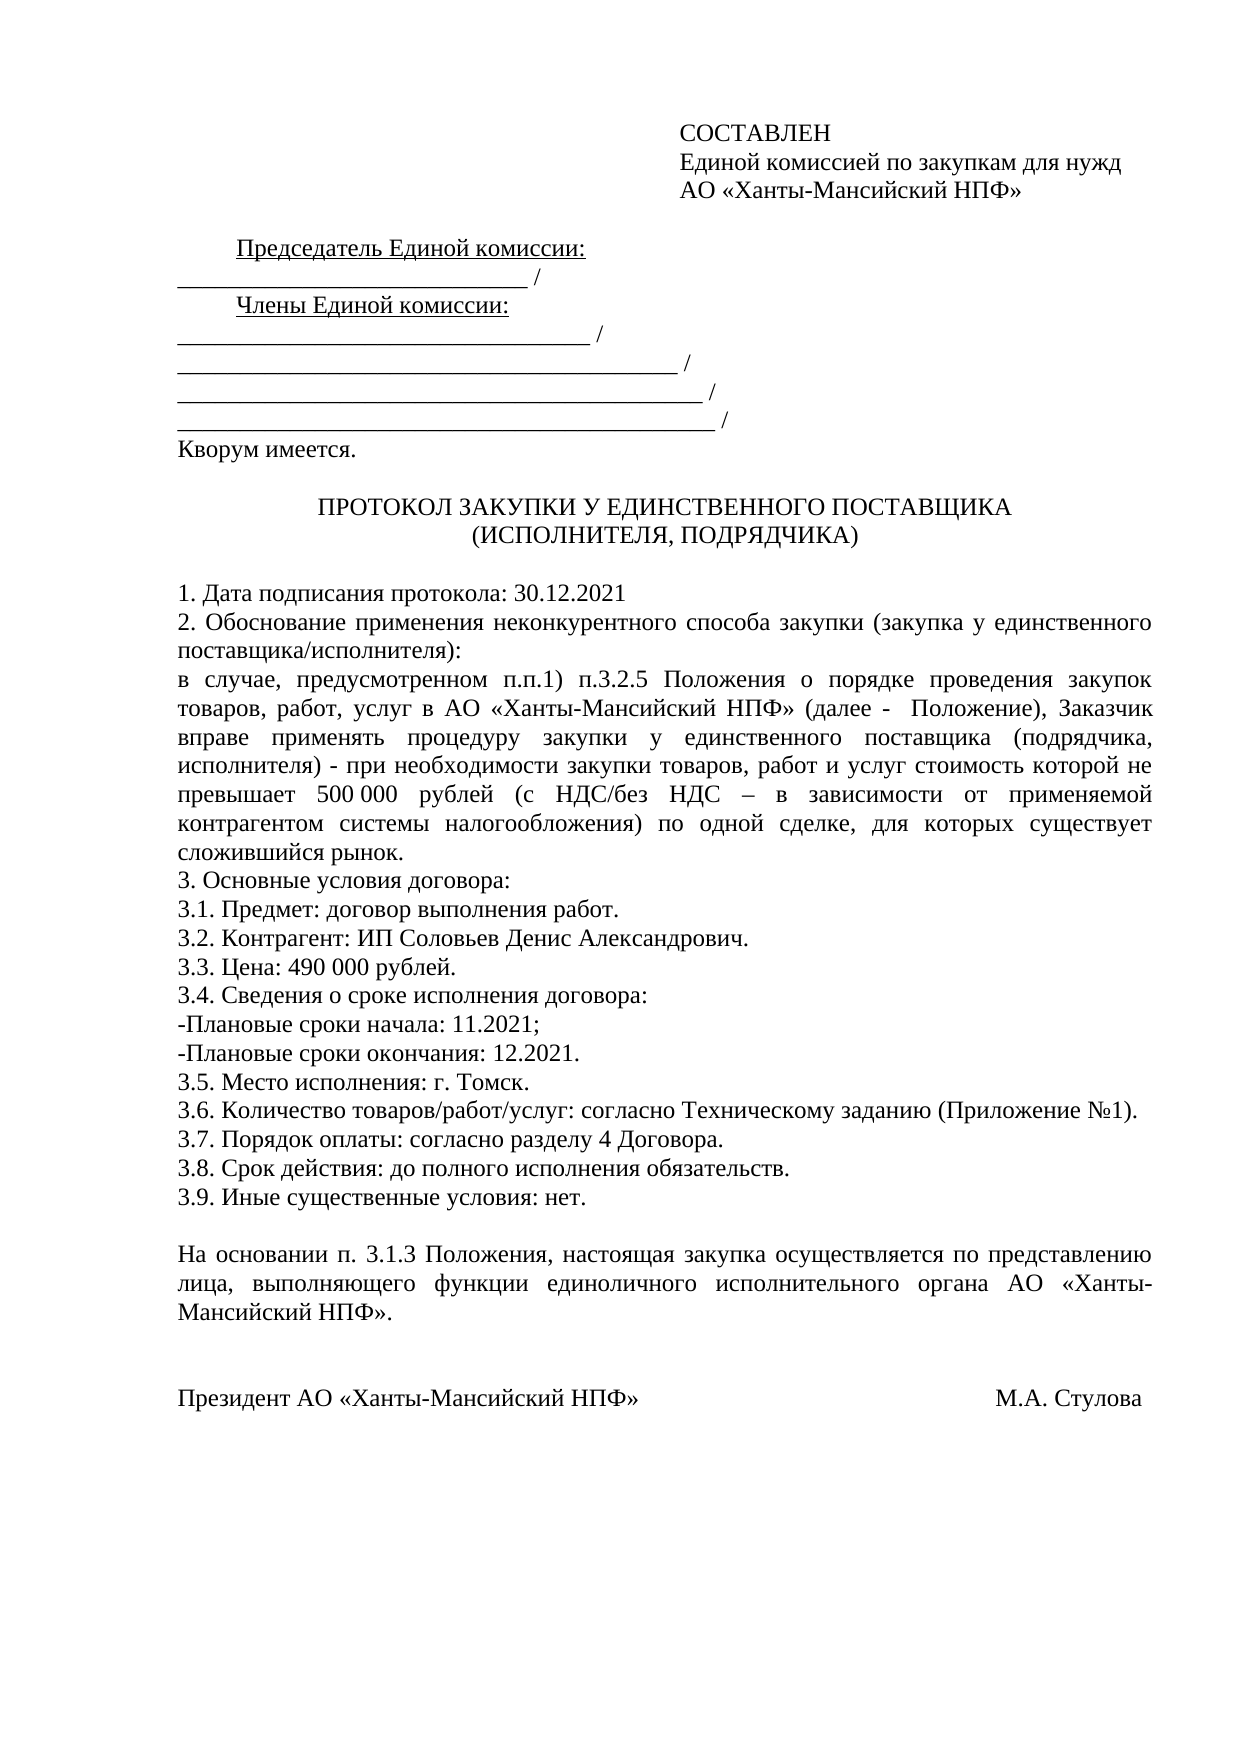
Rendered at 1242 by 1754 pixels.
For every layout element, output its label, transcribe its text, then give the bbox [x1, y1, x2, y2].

text в случае, предусмотренном п.п.1) п.3.2.5 Положения о порядке проведения закупок товаров, работ, услуг в АО «Ханты-Мансийский НПФ» (далее - Положение), Заказчик вправе применять процедуру закупки у единственного поставщика (подрядчика, исполнителя) - при необходимости закупки товаров, работ и услуг стоимость которой не превышает 500 000 рублей (с НДС/без НДС – в зависимости от применяемой контрагентом системы налогообложения) по одной сделке, для которых существует сложившийся рынок. [177, 664, 1153, 866]
text -Плановые сроки начала: 11.2021; [177, 1009, 1153, 1038]
text Президент АО «Ханты-Мансийский НПФ» М.А. Стулова [177, 1383, 1153, 1412]
text Председатель Единой комиссии: [177, 233, 1153, 262]
text ПРОТОКОЛ ЗАКУПКИ У ЕДИНСТВЕННОГО ПОСТАВЩИКА [177, 492, 1153, 521]
text ________________________________________ / [177, 348, 1153, 377]
text СОСТАВЛЕН [650, 118, 1153, 147]
text Единой комиссией по закупкам для нужд [650, 147, 1153, 176]
text На основании п. 3.1.3 Положения, настоящая закупка осуществляется по представлению лица, выполняющего функции единоличного исполнительного органа АО «Ханты-Мансийский НПФ». [177, 1239, 1153, 1326]
text 1. Дата подписания протокола: 30.12.2021 [177, 578, 1153, 607]
text Кворум имеется. [177, 434, 1153, 463]
text _________________________________ / [177, 319, 1153, 348]
text ___________________________________________ / [177, 406, 1153, 434]
text -Плановые сроки окончания: 12.2021. [177, 1038, 1153, 1067]
text Члены Единой комиссии: [177, 291, 1153, 319]
text АО «Ханты-Мансийский НПФ» [650, 176, 1153, 204]
text (ИСПОЛНИТЕЛЯ, ПОДРЯДЧИКА) [177, 521, 1153, 549]
text 3.6. Количество товаров/работ/услуг: согласно Техническому заданию (Приложение №1). [177, 1096, 1153, 1124]
text 3.5. Место исполнения: г. Томск. [177, 1067, 1153, 1096]
text 3.3. Цена: 490 000 рублей. [177, 952, 1153, 981]
text 3.7. Порядок оплаты: согласно разделу 4 Договора. [177, 1124, 1153, 1153]
text 3.2. Контрагент: ИП Соловьев Денис Александрович. [177, 923, 1153, 952]
text 3.8. Срок действия: до полного исполнения обязательств. [177, 1153, 1153, 1182]
text 3.1. Предмет: договор выполнения работ. [177, 894, 1153, 923]
text ____________________________ / [177, 262, 1153, 291]
text 3.9. Иные существенные условия: нет. [177, 1182, 1153, 1211]
text __________________________________________ / [177, 377, 1153, 406]
text 2. Обоснование применения неконкурентного способа закупки (закупка у единственного поставщика/исполнителя): [177, 607, 1153, 664]
text 3.4. Сведения о сроке исполнения договора: [177, 981, 1153, 1009]
text 3. Основные условия договора: [177, 866, 1153, 894]
